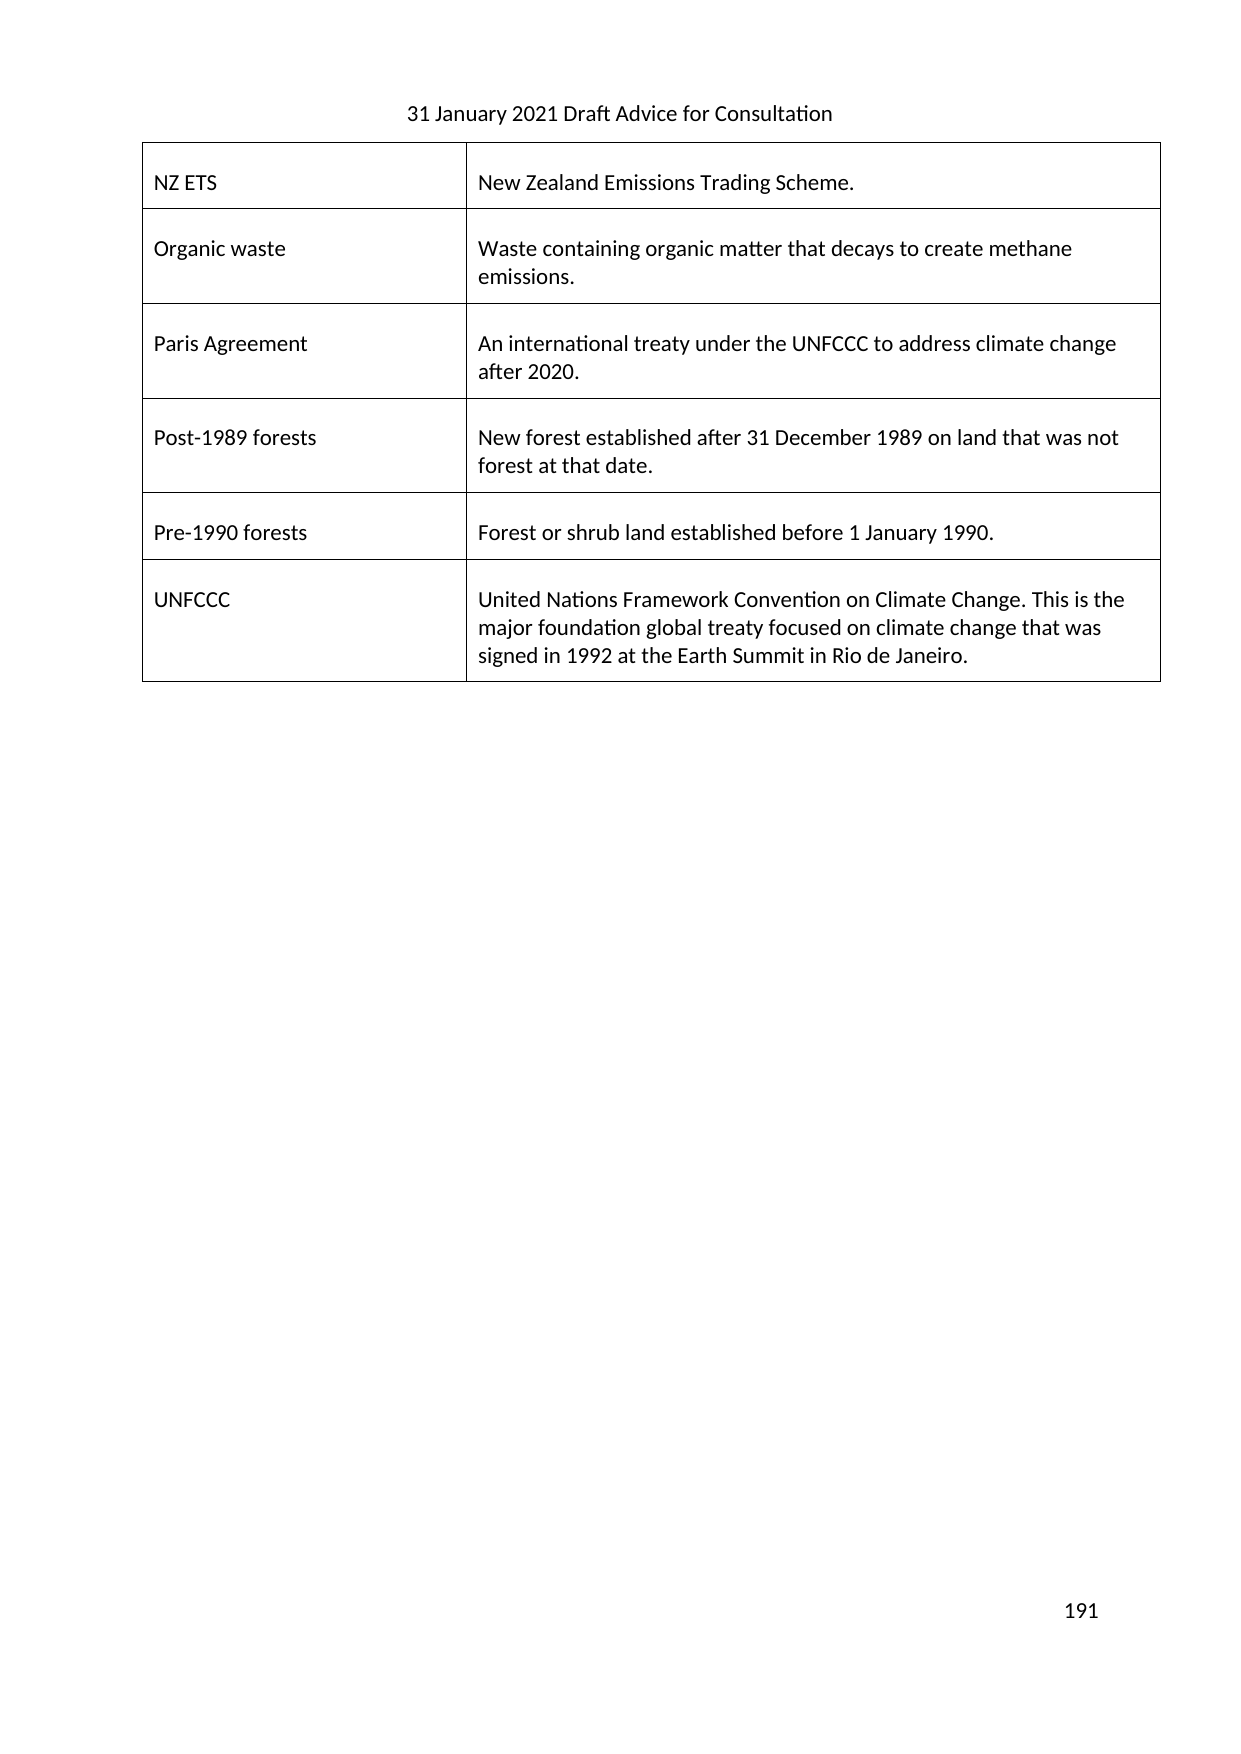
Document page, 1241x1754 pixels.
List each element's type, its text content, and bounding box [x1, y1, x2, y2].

table_cell NZ ETS [143, 143, 466, 208]
table_cell Organic waste [143, 209, 466, 303]
table_cell Paris Agreement [143, 304, 466, 397]
table_cell Pre-1990 forests [143, 493, 466, 559]
table_cell Post-1989 forests [143, 399, 466, 492]
table_cell An international treaty under the UNFCCC to address climate change after 2020. [467, 304, 1160, 397]
table_cell UNFCCC [143, 560, 466, 681]
table_cell New forest established after 31 December 1989 on land that was not forest at that date. [467, 399, 1160, 492]
table_cell New Zealand Emissions Trading Scheme. [467, 143, 1160, 208]
table_cell Waste containing organic matter that decays to create methane emissions. [467, 209, 1160, 303]
table_cell United Nations Framework Convention on Climate Change. This is the major foundation global treaty focused on climate change that was signed in 1992 at the Earth Summit in Rio de Janeiro. [467, 560, 1160, 681]
table_cell Forest or shrub land established before 1 January 1990. [467, 493, 1160, 559]
